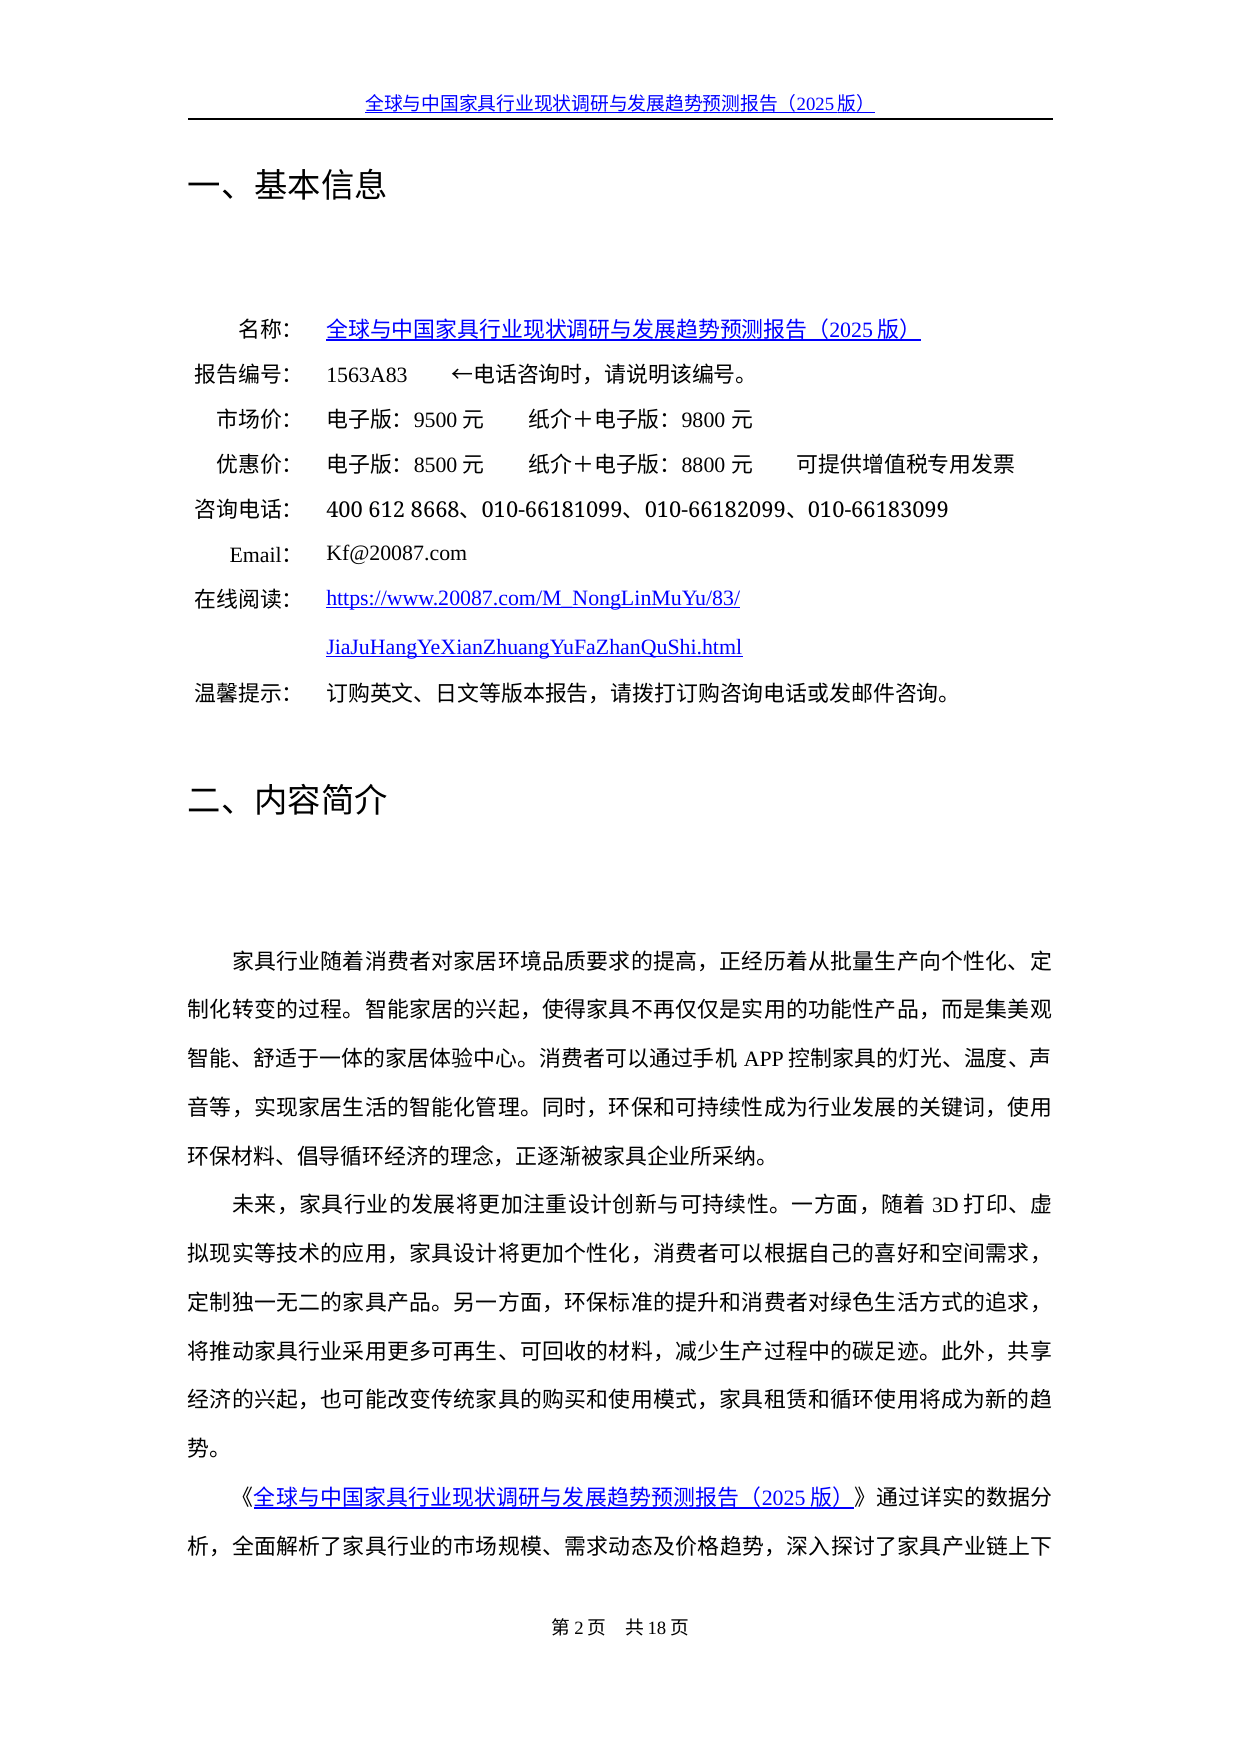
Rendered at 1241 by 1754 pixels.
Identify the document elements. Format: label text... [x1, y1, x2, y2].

title 二、内容简介 [187, 766, 1053, 831]
table_cell 电子版：8500 元 纸介＋电子版：8800 元 可提供增值税专用发票 [315, 447, 1073, 492]
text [187, 943, 1053, 1561]
table_cell 报告编号： [167, 357, 315, 402]
table_header 全球与中国家具行业现状调研与发展趋势预测报告（2025版） [315, 312, 1073, 357]
table_cell Kf@20087.com [315, 537, 1073, 582]
table_cell 400 612 8668、010-66181099、010-66182099、010-66183099 [315, 492, 1073, 537]
table_cell 市场价： [167, 402, 315, 447]
table_cell Email： [167, 537, 315, 582]
table_cell 订购英文、日文等版本报告，请拨打订购咨询电话或发邮件咨询。 [315, 675, 1073, 720]
table_cell 咨询电话： [167, 492, 315, 537]
table_cell 1563A83 ←电话咨询时，请说明该编号。 [315, 357, 1073, 402]
table_cell 温馨提示： [167, 675, 315, 720]
table_cell 电子版：9500 元 纸介＋电子版：9800 元 [315, 402, 1073, 447]
table_cell 在线阅读： [167, 582, 315, 675]
table_cell 优惠价： [167, 447, 315, 492]
title 一、基本信息 [187, 150, 1053, 215]
table_cell [315, 582, 1073, 675]
table_header 名称： [167, 312, 315, 357]
